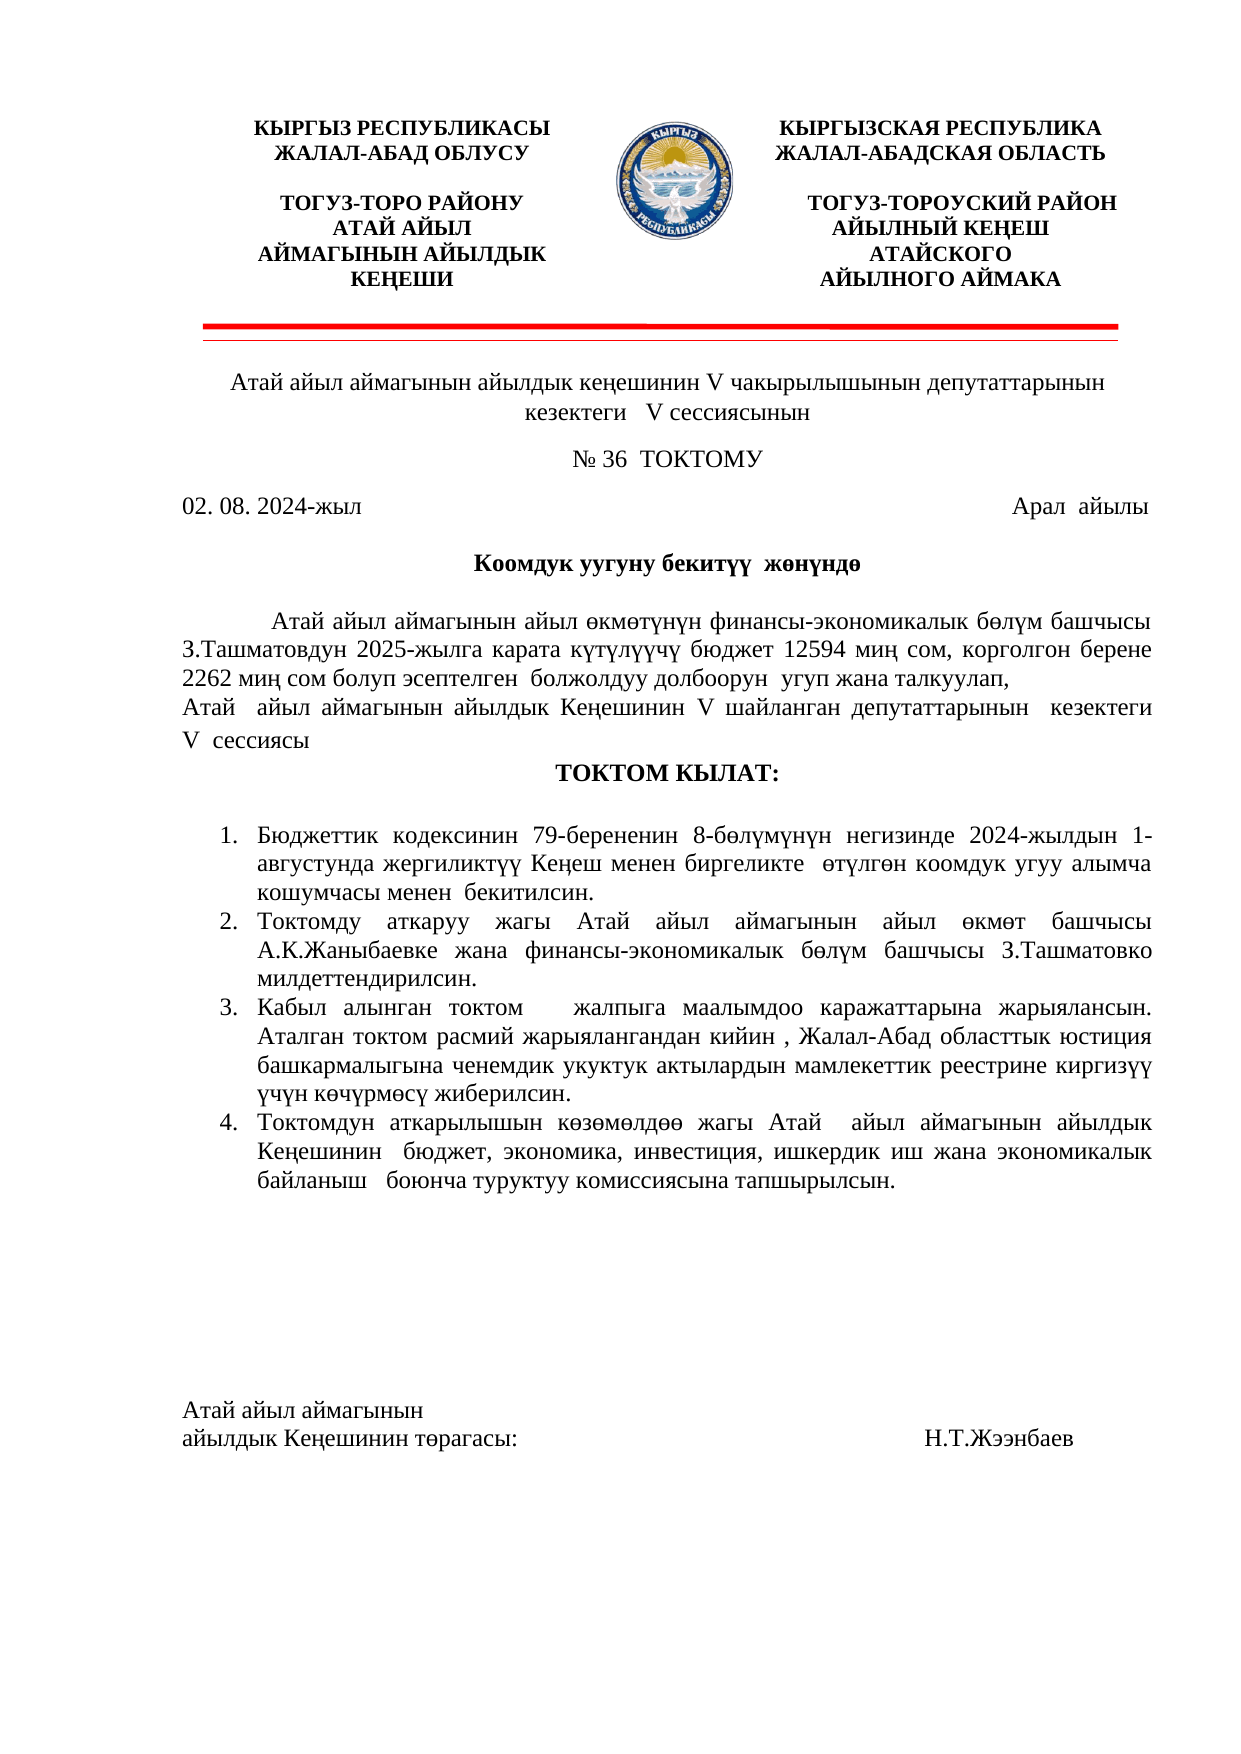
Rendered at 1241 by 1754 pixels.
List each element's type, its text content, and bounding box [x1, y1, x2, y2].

list Токтомдун аткарылышын көзөмөлдөө жагы Атай айыл аймагынын айылдык Кеңешинин бюджет, экономика, инвестиция, ишкердик иш жана экономикалык байланыш боюнча туруктуу комиссиясына тапшырылсын. [219, 1107, 1153, 1193]
table_header КЫРГЫЗСКАЯ РЕСПУБЛИКА ЖАЛАЛ-АБАДСКАЯ ОБЛАСТЬ ТОГУЗ-ТОРОУСКИЙ РАЙОН АЙЫЛНЫЙ КЕҢЕШ АТАЙСКОГО АЙЫЛНОГО АЙМАКА [749, 115, 1132, 316]
list Коомдук уугуну бекитүү жөнүндө [182, 548, 1153, 577]
picture [615, 121, 734, 240]
text айылдык Кеңешинин төрагасы: Н.Т.Жээнбаев [182, 1423, 1153, 1452]
list Кабыл алынган токтом жалпыга маалымдоо каражаттарына жарыялансын. Аталган токтом расмий жарыялангандан кийин , Жалал-Абад областтык юстиция башкармалыгына ченемдик укуктук актылардын мамлекеттик реестрине киргизүү үчүн көчүрмөсү жиберилсин. [219, 992, 1153, 1107]
table_header КЫРГЫЗ РЕСПУБЛИКАСЫ ЖАЛАЛ-АБАД ОБЛУСУ ТОГУЗ-ТОРО РАЙОНУ АТАЙ АЙЫЛ АЙМАГЫНЫН АЙЫЛДЫК КЕҢЕШИ [203, 115, 601, 316]
text Атай айыл аймагынын [182, 1395, 1153, 1423]
list Бюджеттик кодексинин 79-берененин 8-бөлүмүнүн негизинде 2024-жылдын 1-августунда жергиликтүү Кеӊеш менен биргеликте өтүлгөн коомдук угуу алымча кошумчасы менен бекитилсин. [219, 820, 1153, 906]
table_header [601, 115, 749, 316]
text 02. 08. 2024-жыл Арал айылы [182, 491, 1153, 519]
text № 36 ТОКТОМУ [182, 444, 1153, 473]
text Атай айыл аймагынын айылдык кеңешинин V чакырылышынын депутаттарынын кезектеги V сессиясынын [182, 367, 1153, 426]
text Атай айыл аймагынын айыл өкмөтүнүн финансы-экономикалык бөлүм башчысы З.Ташматовдун 2025-жылга карата күтүлүүчү бюджет 12594 миң сом, корголгон берене 2262 миң сом болуп эсептелген болжолдуу долбоорун угуп жана талкуулап, [182, 606, 1153, 692]
text Атай айыл аймагынын айылдык Кеңешинин V шайланган депутаттарынын кезектеги V сессиясы [182, 692, 1153, 754]
text ТОКТОМ КЫЛАТ: [182, 758, 1153, 787]
list Токтомду аткаруу жагы Атай айыл аймагынын айыл өкмөт башчысы А.К.Жаныбаевке жана финансы-экономикалык бөлүм башчысы З.Ташматовко милдеттендирилсин. [219, 906, 1153, 992]
